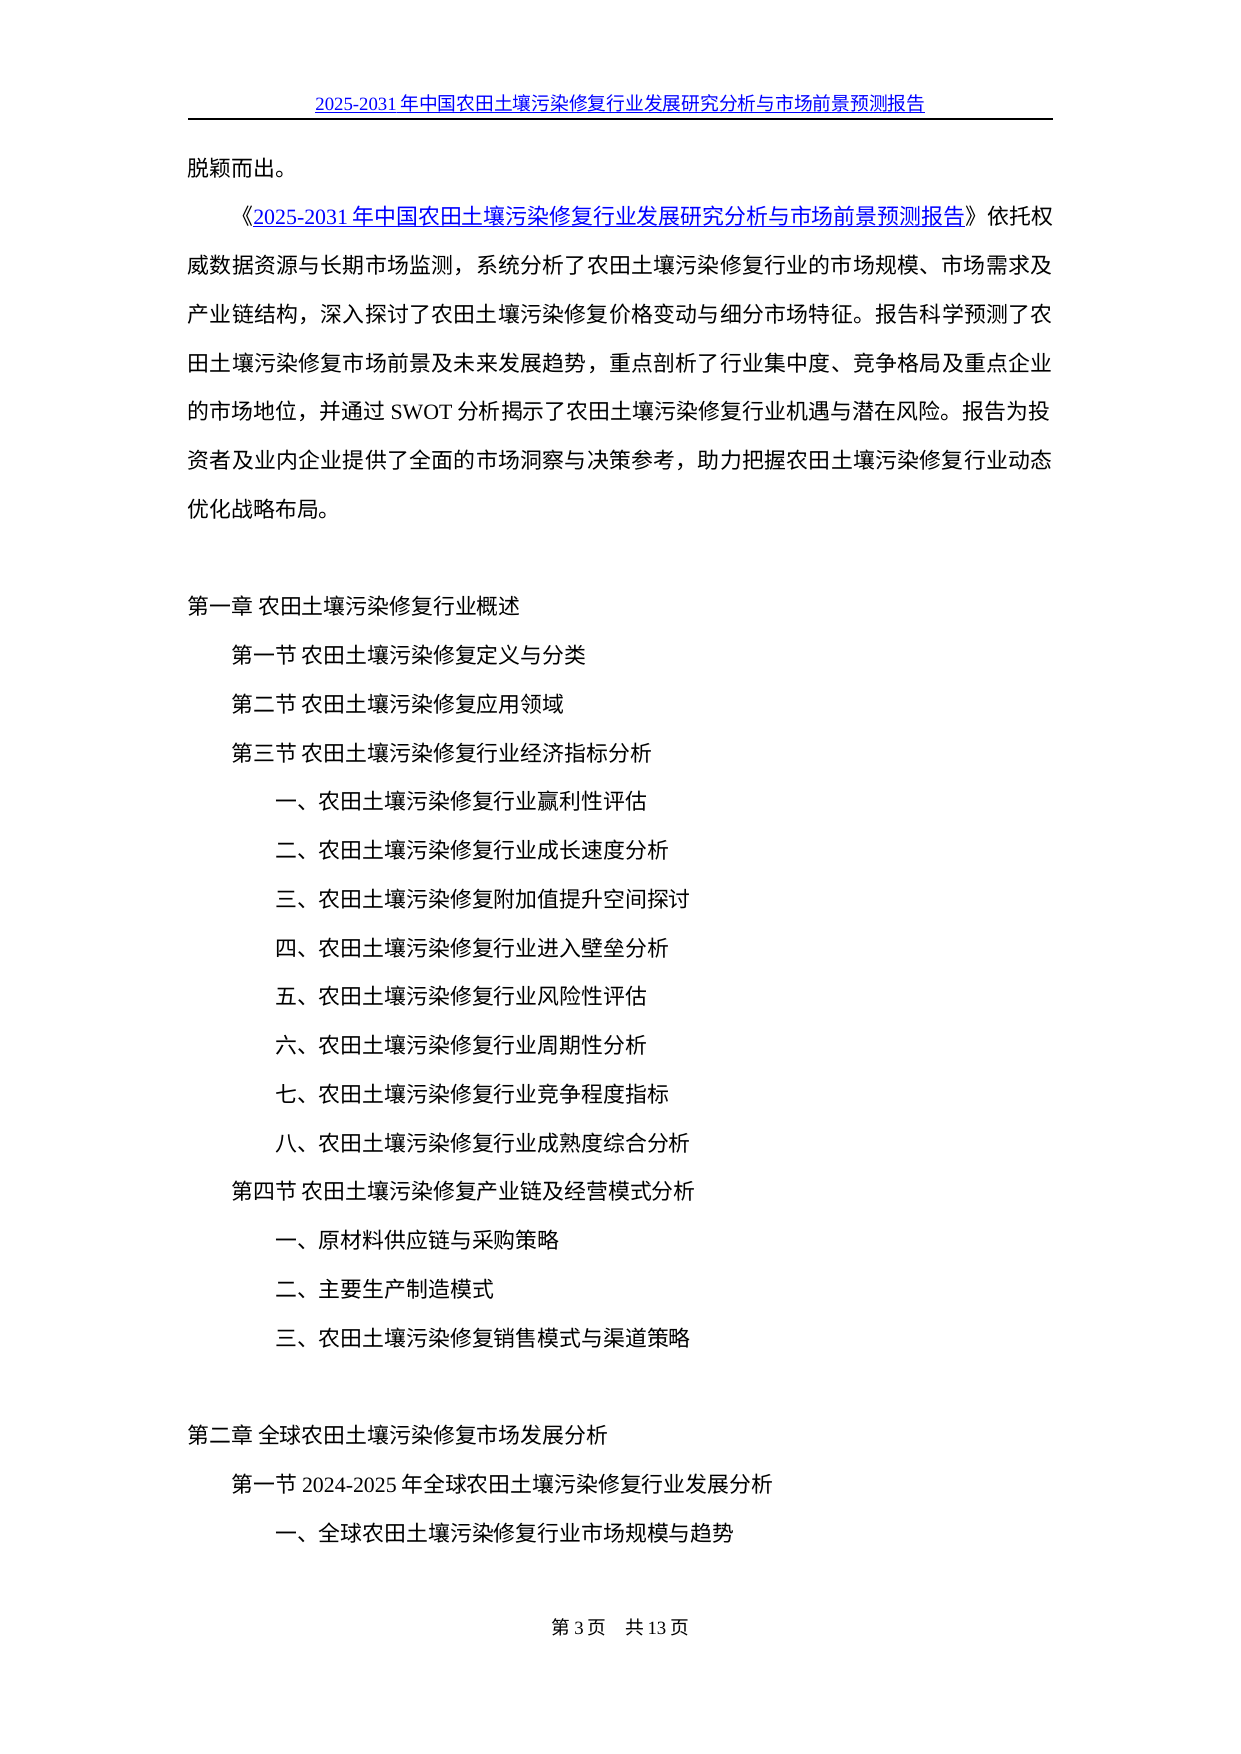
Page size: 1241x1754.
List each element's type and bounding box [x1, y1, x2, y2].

text [187, 150, 1053, 1548]
